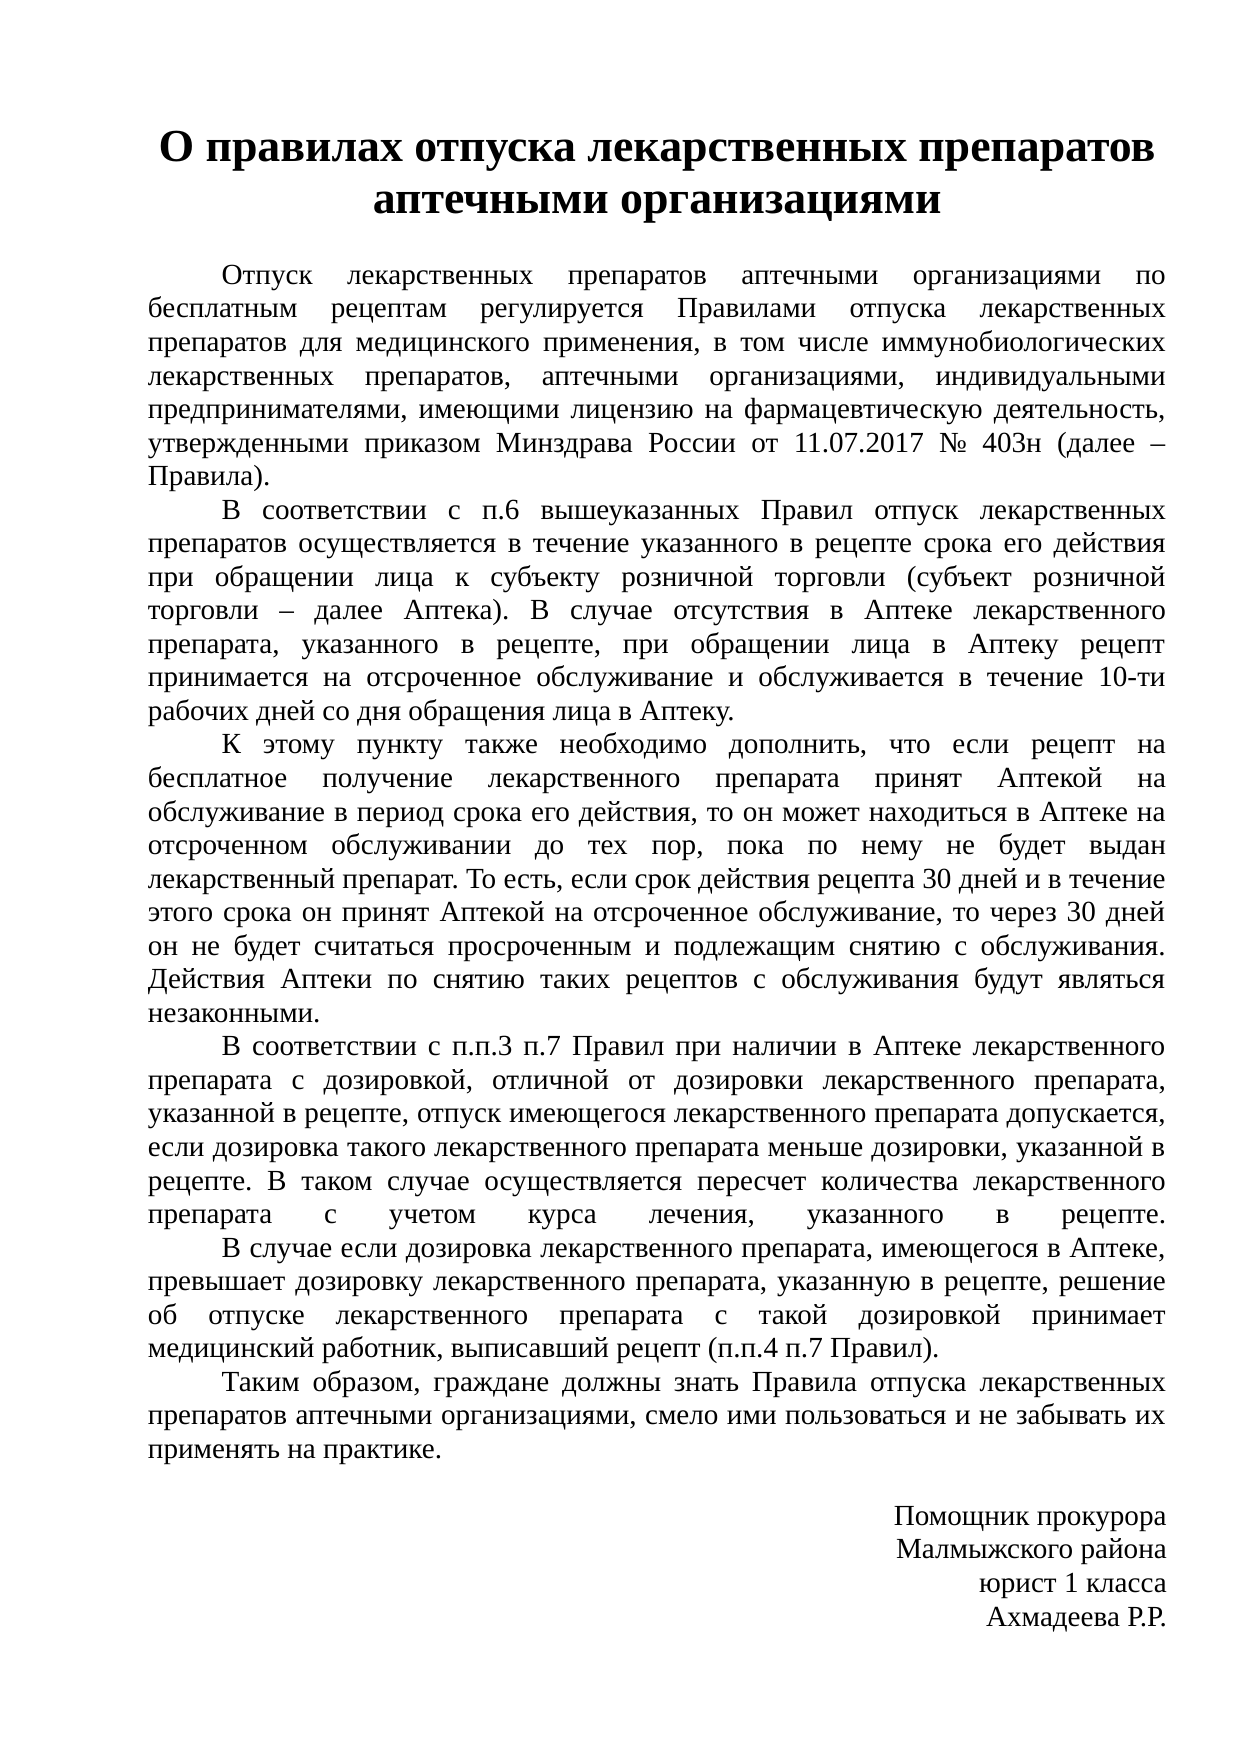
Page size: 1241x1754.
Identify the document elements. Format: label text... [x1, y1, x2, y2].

text Малмыжского района [148, 1532, 1167, 1565]
text О правилах отпуска лекарственных препаратов аптечными организациями [148, 118, 1167, 223]
text юрист 1 класса [148, 1565, 1167, 1599]
text Отпуск лекарственных препаратов аптечными организациями по бесплатным рецептам регулируется Правилами отпуска лекарственных препаратов для медицинского применения, в том числе иммунобиологических лекарственных препаратов, аптечными организациями, индивидуальными предпринимателями, имеющими лицензию на фармацевтическую деятельность, утвержденными приказом Минздрава России от 11.07.2017 № 403н (далее – Правила). [148, 257, 1167, 492]
text В соответствии с п.п.3 п.7 Правил при наличии в Аптеке лекарственного препарата с дозировкой, отличной от дозировки лекарственного препарата, указанной в рецепте, отпуск имеющегося лекарственного препарата допускается, если дозировка такого лекарственного препарата меньше дозировки, указанной в рецепте. В таком случае осуществляется пересчет количества лекарственного препарата с учетом курса лечения, указанного в рецепте. В случае если дозировка лекарственного препарата, имеющегося в Аптеке, превышает дозировку лекарственного препарата, указанную в рецепте, решение об отпуске лекарственного препарата с такой дозировкой принимает медицинский работник, выписавший рецепт (п.п.4 п.7 Правил). [148, 1028, 1167, 1364]
text Ахмадеева Р.Р. [148, 1599, 1167, 1632]
text В соответствии с п.6 вышеуказанных Правил отпуск лекарственных препаратов осуществляется в течение указанного в рецепте срока его действия при обращении лица к субъекту розничной торговли (субъект розничной торговли – далее Аптека). В случае отсутствия в Аптеке лекарственного препарата, указанного в рецепте, при обращении лица в Аптеку рецепт принимается на отсроченное обслуживание и обслуживается в течение 10-ти рабочих дней со дня обращения лица в Аптеку. [148, 492, 1167, 727]
text Помощник прокурора [148, 1498, 1167, 1532]
text К этому пункту также необходимо дополнить, что если рецепт на бесплатное получение лекарственного препарата принят Аптекой на обслуживание в период срока его действия, то он может находиться в Аптеке на отсроченном обслуживании до тех пор, пока по нему не будет выдан лекарственный препарат. То есть, если срок действия рецепта 30 дней и в течение этого срока он принят Аптекой на отсроченное обслуживание, то через 30 дней он не будет считаться просроченным и подлежащим снятию с обслуживания. Действия Аптеки по снятию таких рецептов с обслуживания будут являться незаконными. [148, 727, 1167, 1028]
text Таким образом, граждане должны знать Правила отпуска лекарственных препаратов аптечными организациями, смело ими пользоваться и не забывать их применять на практике. [148, 1364, 1167, 1464]
